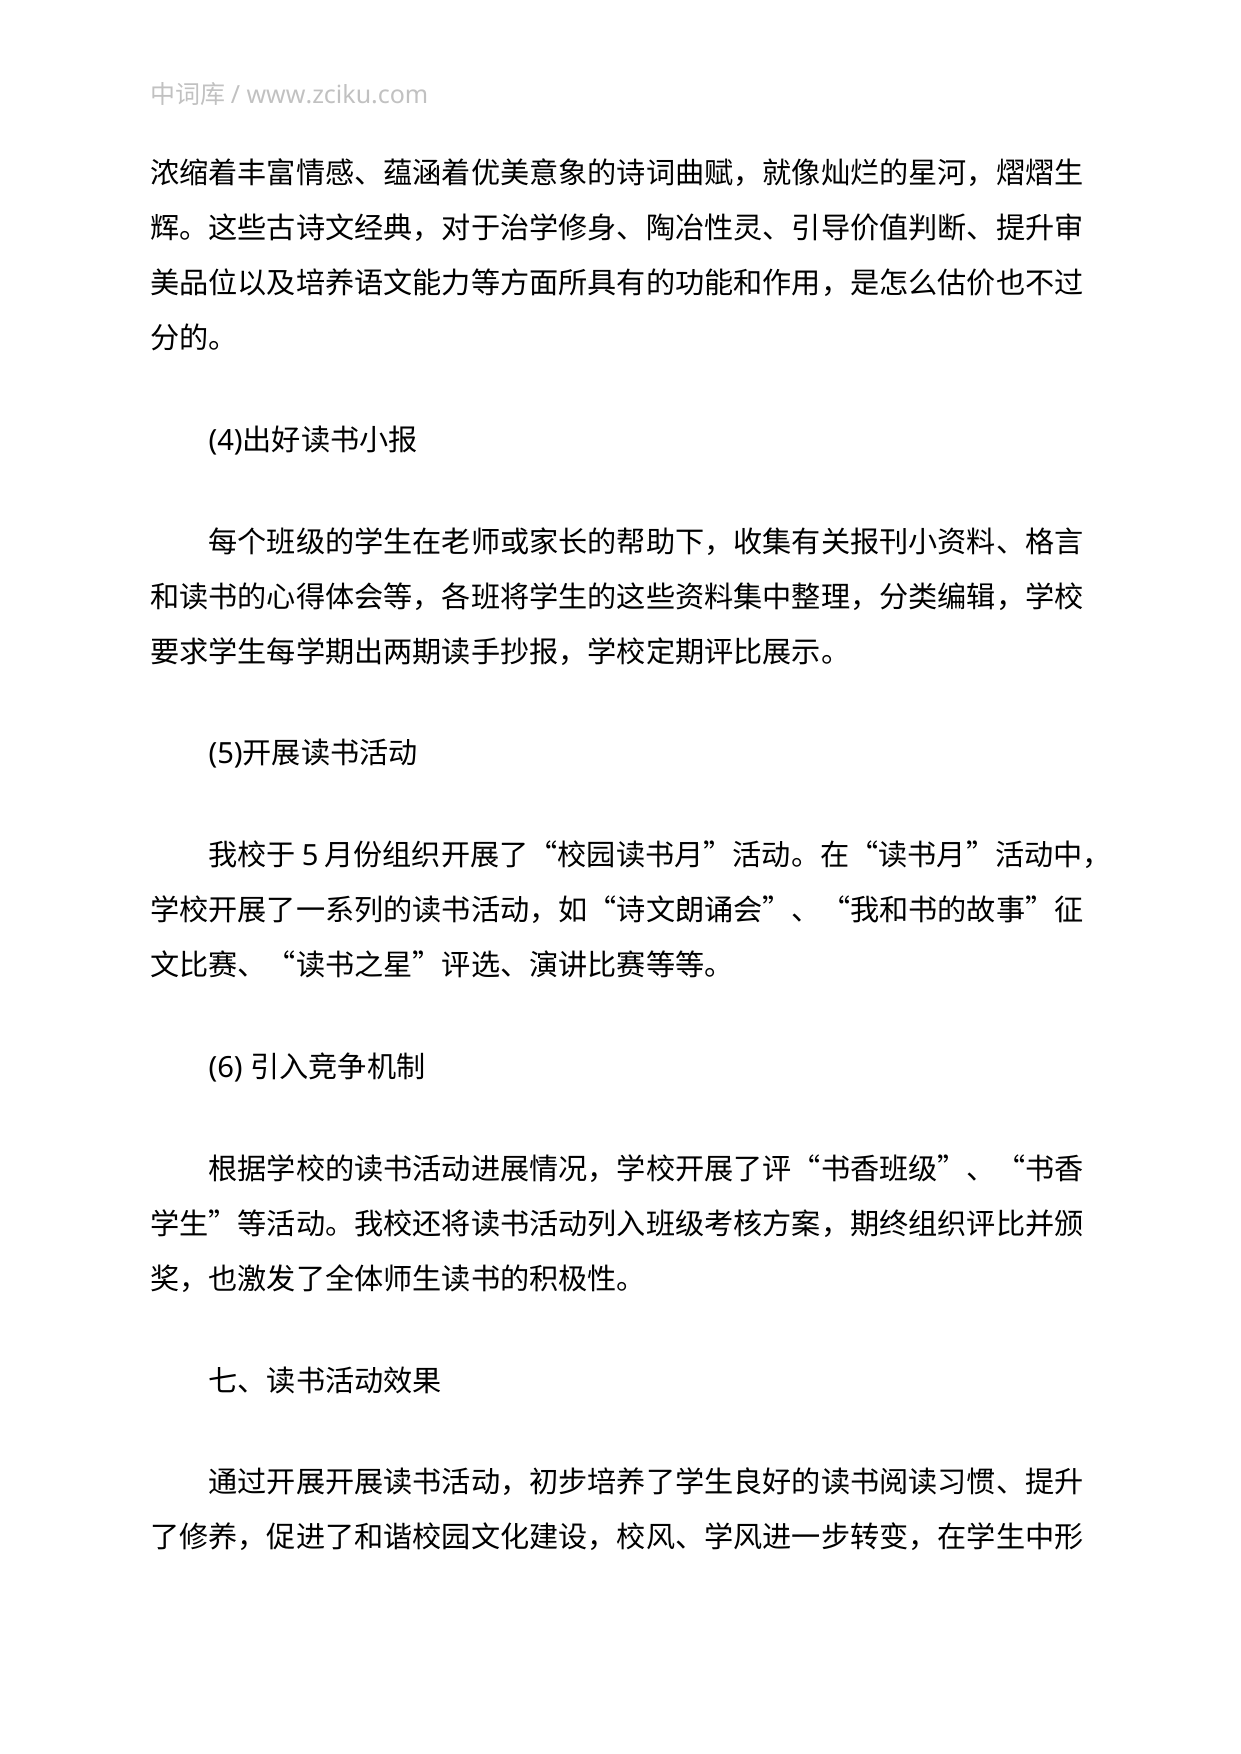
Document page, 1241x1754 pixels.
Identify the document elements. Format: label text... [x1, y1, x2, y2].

text (6) 引入竞争机制 [150, 1044, 1090, 1086]
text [150, 1459, 1090, 1556]
text 根据学校的读书活动进展情况，学校开展了评“书香班级”、“书香学生”等活动。我校还将读书活动列入班级考核方案，期终组织评比并颁奖，也激发了全体师生读书的积极性。 [150, 1146, 1090, 1298]
text 每个班级的学生在老师或家长的帮助下，收集有关报刊小资料、格言和读书的心得体会等，各班将学生的这些资料集中整理，分类编辑，学校要求学生每学期出两期读手抄报，学校定期评比展示。 [150, 518, 1090, 671]
text 我校于5月份组织开展了“校园读书月”活动。在“读书月”活动中，学校开展了一系列的读书活动，如“诗文朗诵会”、“我和书的故事”征文比赛、“读书之星”评选、演讲比赛等等。 [150, 832, 1090, 984]
text (4)出好读书小报 [150, 416, 1090, 459]
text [150, 150, 1090, 357]
text 七、读书活动效果 [150, 1357, 1090, 1399]
text (5)开展读书活动 [150, 730, 1090, 772]
